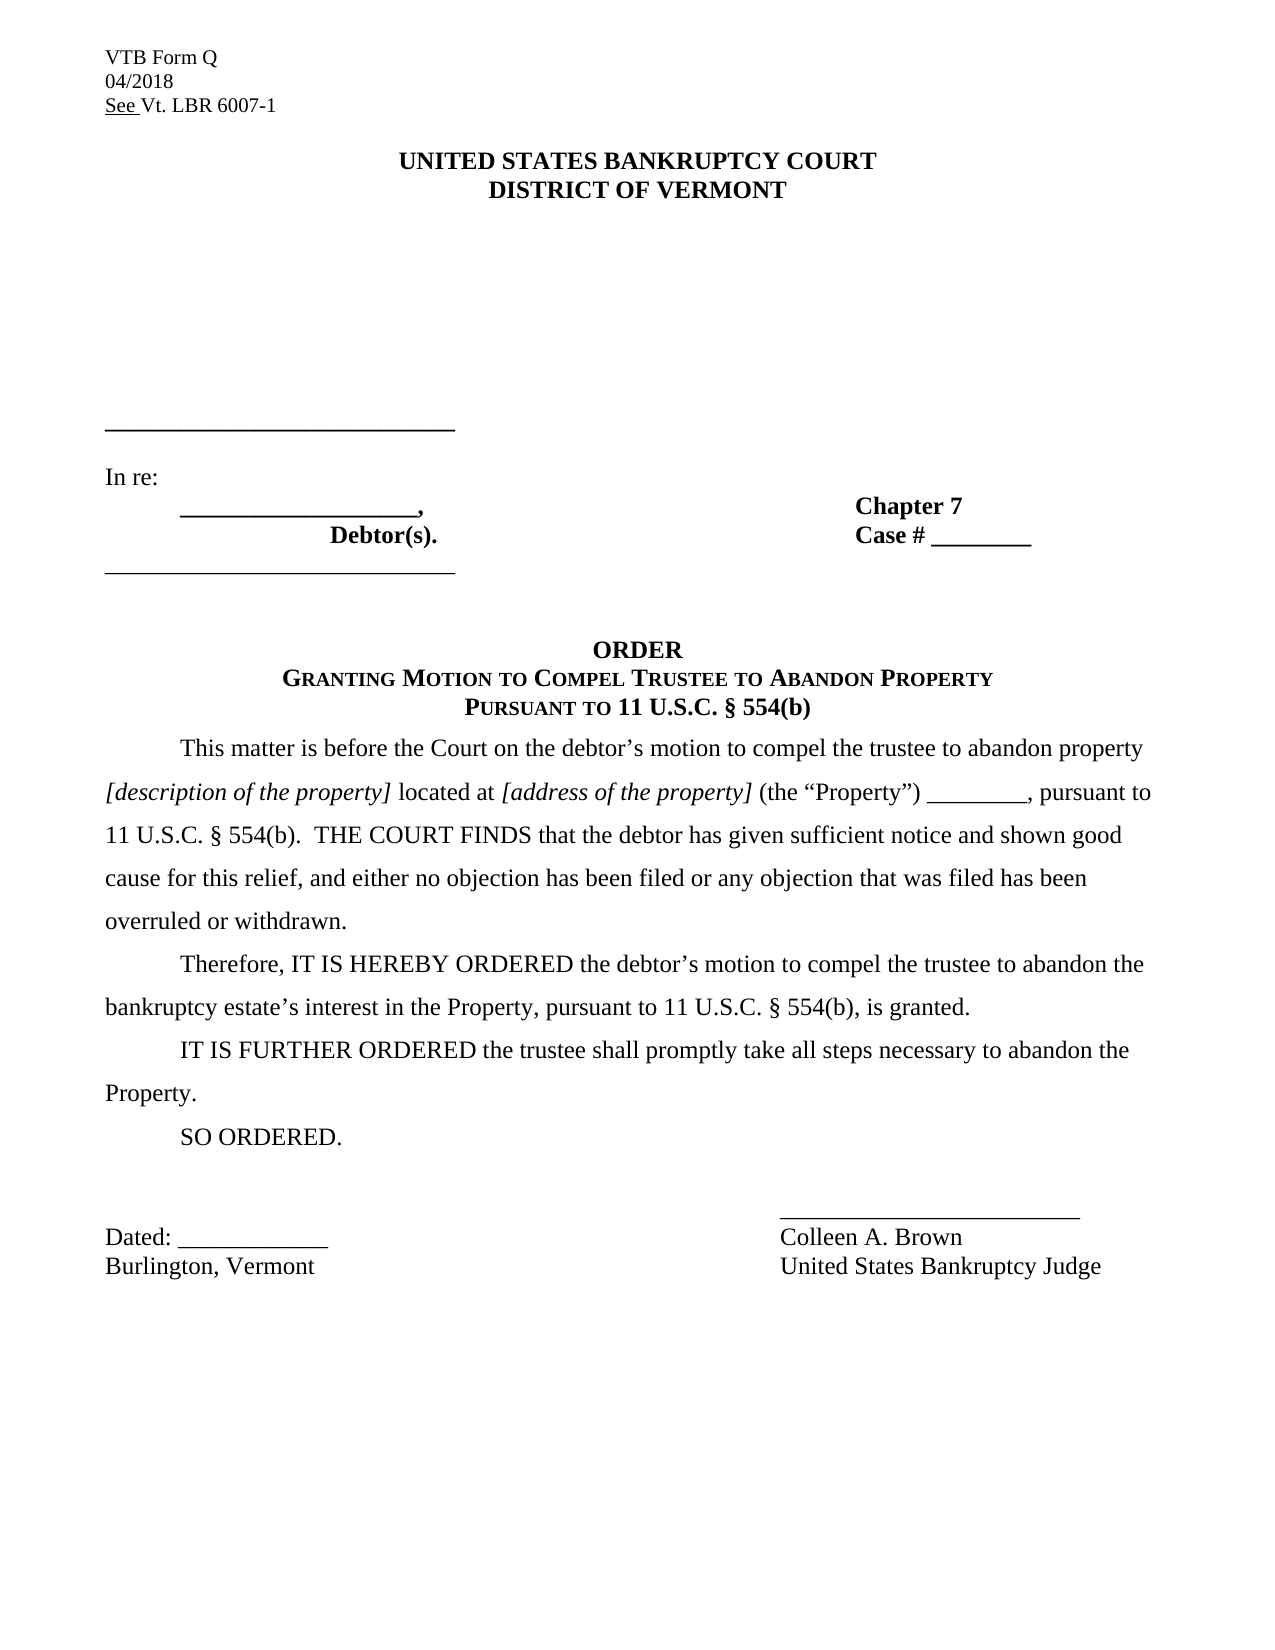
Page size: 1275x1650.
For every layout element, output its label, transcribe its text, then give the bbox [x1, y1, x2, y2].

text ORDER [105, 635, 1170, 663]
text Granting Motion to Compel Trustee to Abandon Property [105, 663, 1170, 692]
text ___________________, Chapter 7 [105, 491, 1170, 520]
text IT IS FURTHER ORDERED the trustee shall promptly take all steps necessary to abandon the Property. [105, 1035, 1170, 1107]
text In re: [105, 462, 1170, 491]
text Dated: ____________ Colleen A. Brown [105, 1222, 1170, 1251]
text Burlington, Vermont United States Bankruptcy Judge [105, 1251, 1170, 1280]
text Pursuant to 11 U.S.C. § 554(b) [105, 692, 1170, 721]
text ____________________________ [105, 405, 1170, 433]
text This matter is before the Court on the debtor’s motion to compel the trustee to abandon property [description of the property] located at [address of the property] (the “Property”) ________, pursuant to 11 U.S.C. § 554(b). THE COURT FINDS that the debtor has given sufficient notice and shown good cause for this relief, and either no objection has been filed or any objection that was filed has been overruled or withdrawn. [105, 733, 1170, 935]
text DISTRICT OF VERMONT [105, 175, 1170, 203]
text ____________________________ [105, 548, 1170, 577]
text SO ORDERED. [105, 1122, 1170, 1150]
text ________________________ [105, 1193, 1170, 1222]
text Therefore, IT IS HEREBY ORDERED the debtor’s motion to compel the trustee to abandon the bankruptcy estate’s interest in the Property, pursuant to 11 U.S.C. § 554(b), is granted. [105, 949, 1170, 1021]
text Debtor(s). Case # ________ [105, 520, 1170, 548]
text UNITED STATES BANKRUPTCY COURT [105, 146, 1170, 175]
